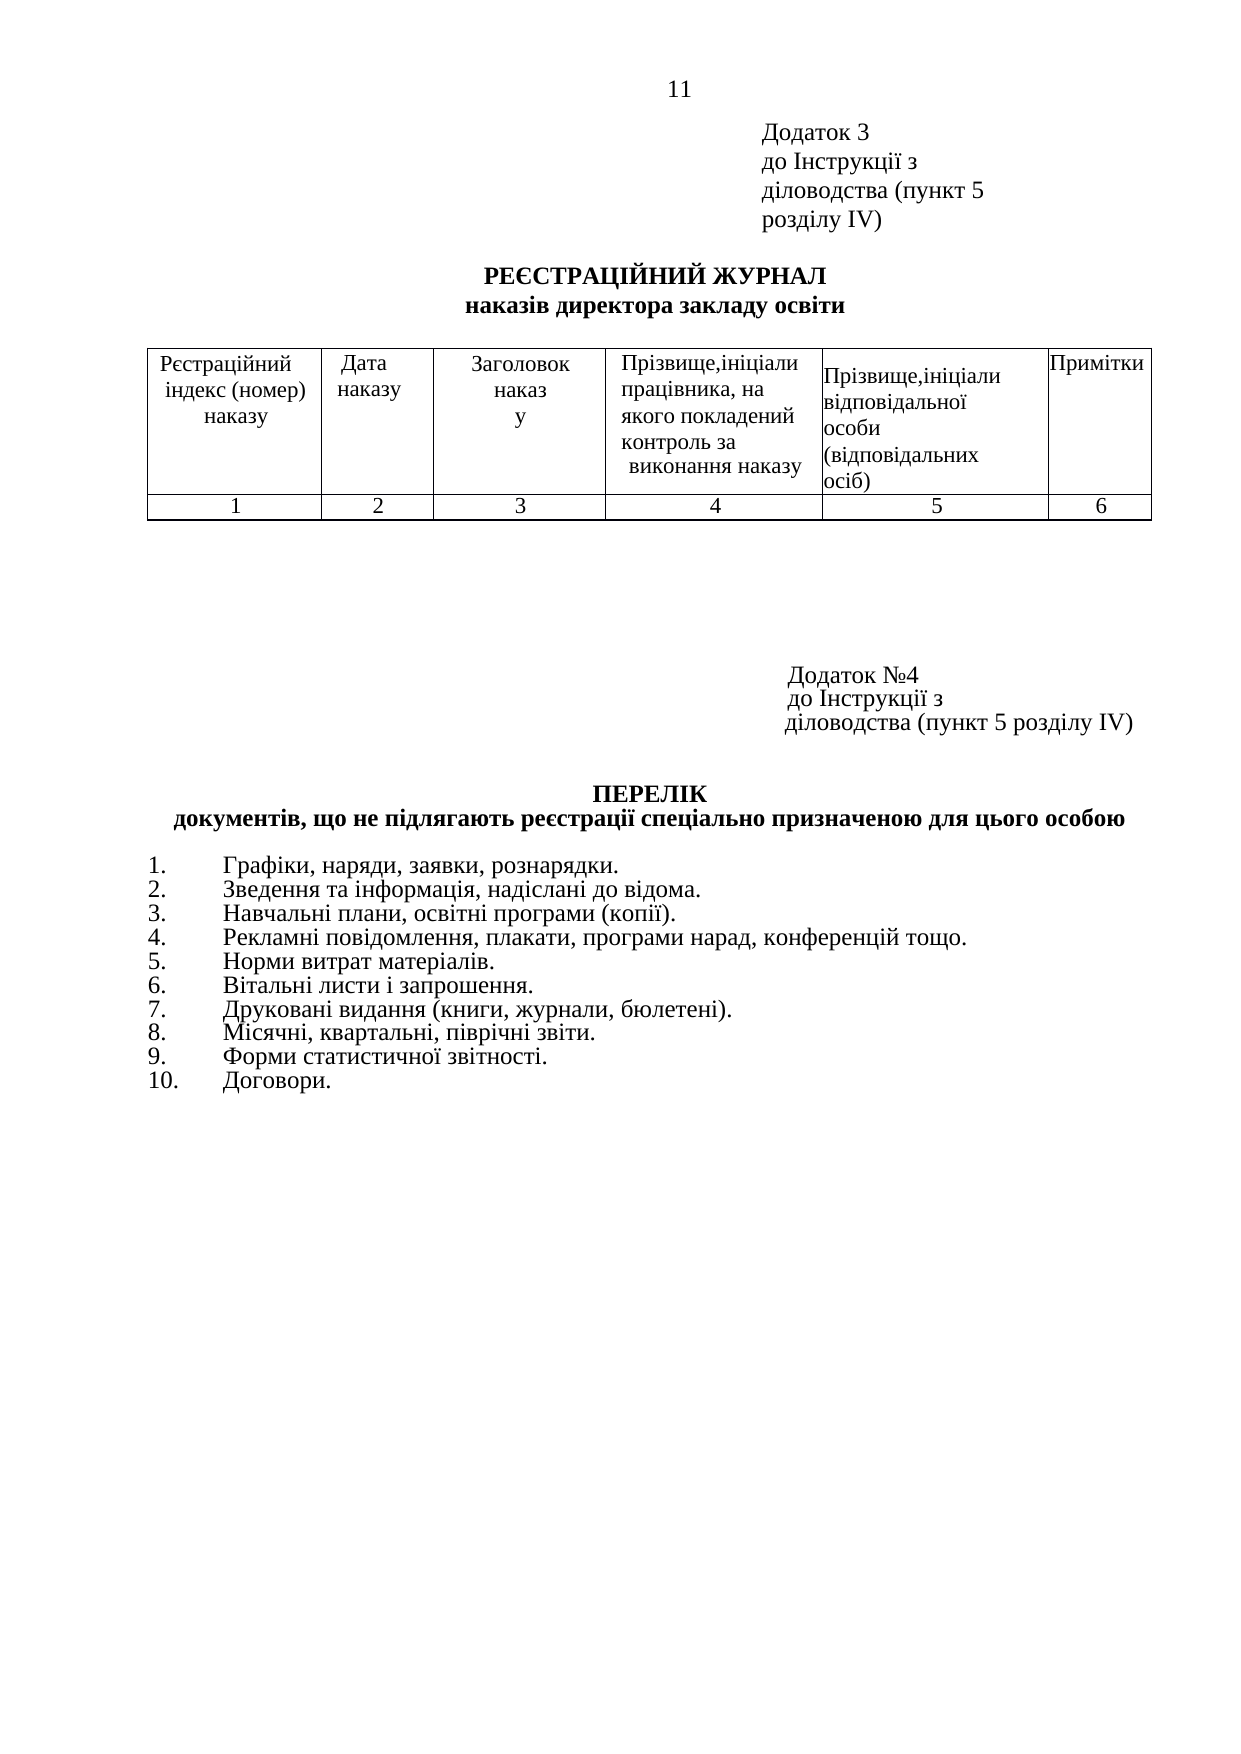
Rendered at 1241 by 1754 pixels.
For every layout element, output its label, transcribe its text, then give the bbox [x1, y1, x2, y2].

subtitle РЕЄСТРАЦІЙНИЙ ЖУРНАЛ [195, 261, 1114, 290]
text діловодства (пункт 5 розділу IV) [148, 712, 1152, 736]
table_cell 2 [322, 495, 433, 519]
table_header Прізвище,ініціали відповідальної особи (відповідальних осіб) [823, 349, 1048, 493]
text 2. Зведення та інформація, надіслані до відома. [148, 879, 1152, 902]
text наказів директора закладу освіти [195, 290, 1114, 319]
table_cell 6 [1049, 495, 1151, 519]
text 10. Договори. [148, 1069, 1152, 1093]
table_cell 4 [606, 495, 822, 519]
text ПЕРЕЛІК [148, 783, 1152, 807]
text Додаток №4 [148, 664, 1152, 688]
table_cell 5 [823, 495, 1048, 519]
text документів, що не підлягають реєстрації спеціально призначеною для цього особою [148, 807, 1152, 831]
text до Інструкції з діловодства (пункт 5 розділу IV) [762, 146, 1014, 232]
text 1. Графіки, наряди, заявки, рознарядки. [148, 855, 1152, 879]
table_header Прізвище,ініціали працівника, на якого покладений контроль за виконання наказу [606, 349, 822, 493]
text 8. Місячні, квартальні, піврічні звіти. [148, 1022, 1152, 1046]
text 5. Норми витрат матеріалів. [148, 950, 1152, 974]
table_header Рєстраційний індекс (номер) наказу [148, 349, 321, 493]
table_cell 1 [148, 495, 321, 519]
text Додаток 3 [762, 117, 1152, 146]
table_header Дата наказу [322, 349, 433, 493]
table_header Заголовок наказу [434, 349, 605, 493]
text до Інструкції з [148, 688, 1152, 712]
table_header Примітки [1049, 349, 1151, 493]
text 9. Форми статистичної звітності. [148, 1046, 1152, 1069]
text 3. Навчальні плани, освітні програми (копії). [148, 902, 1152, 926]
text 6. Вітальні листи і запрошення. [148, 974, 1152, 998]
text 4. Рекламні повідомлення, плакати, програми нарад, конференцій тощо. [148, 926, 1152, 950]
text 7. Друковані видання (книги, журнали, бюлетені). [148, 998, 1152, 1022]
table_cell 3 [434, 495, 605, 519]
